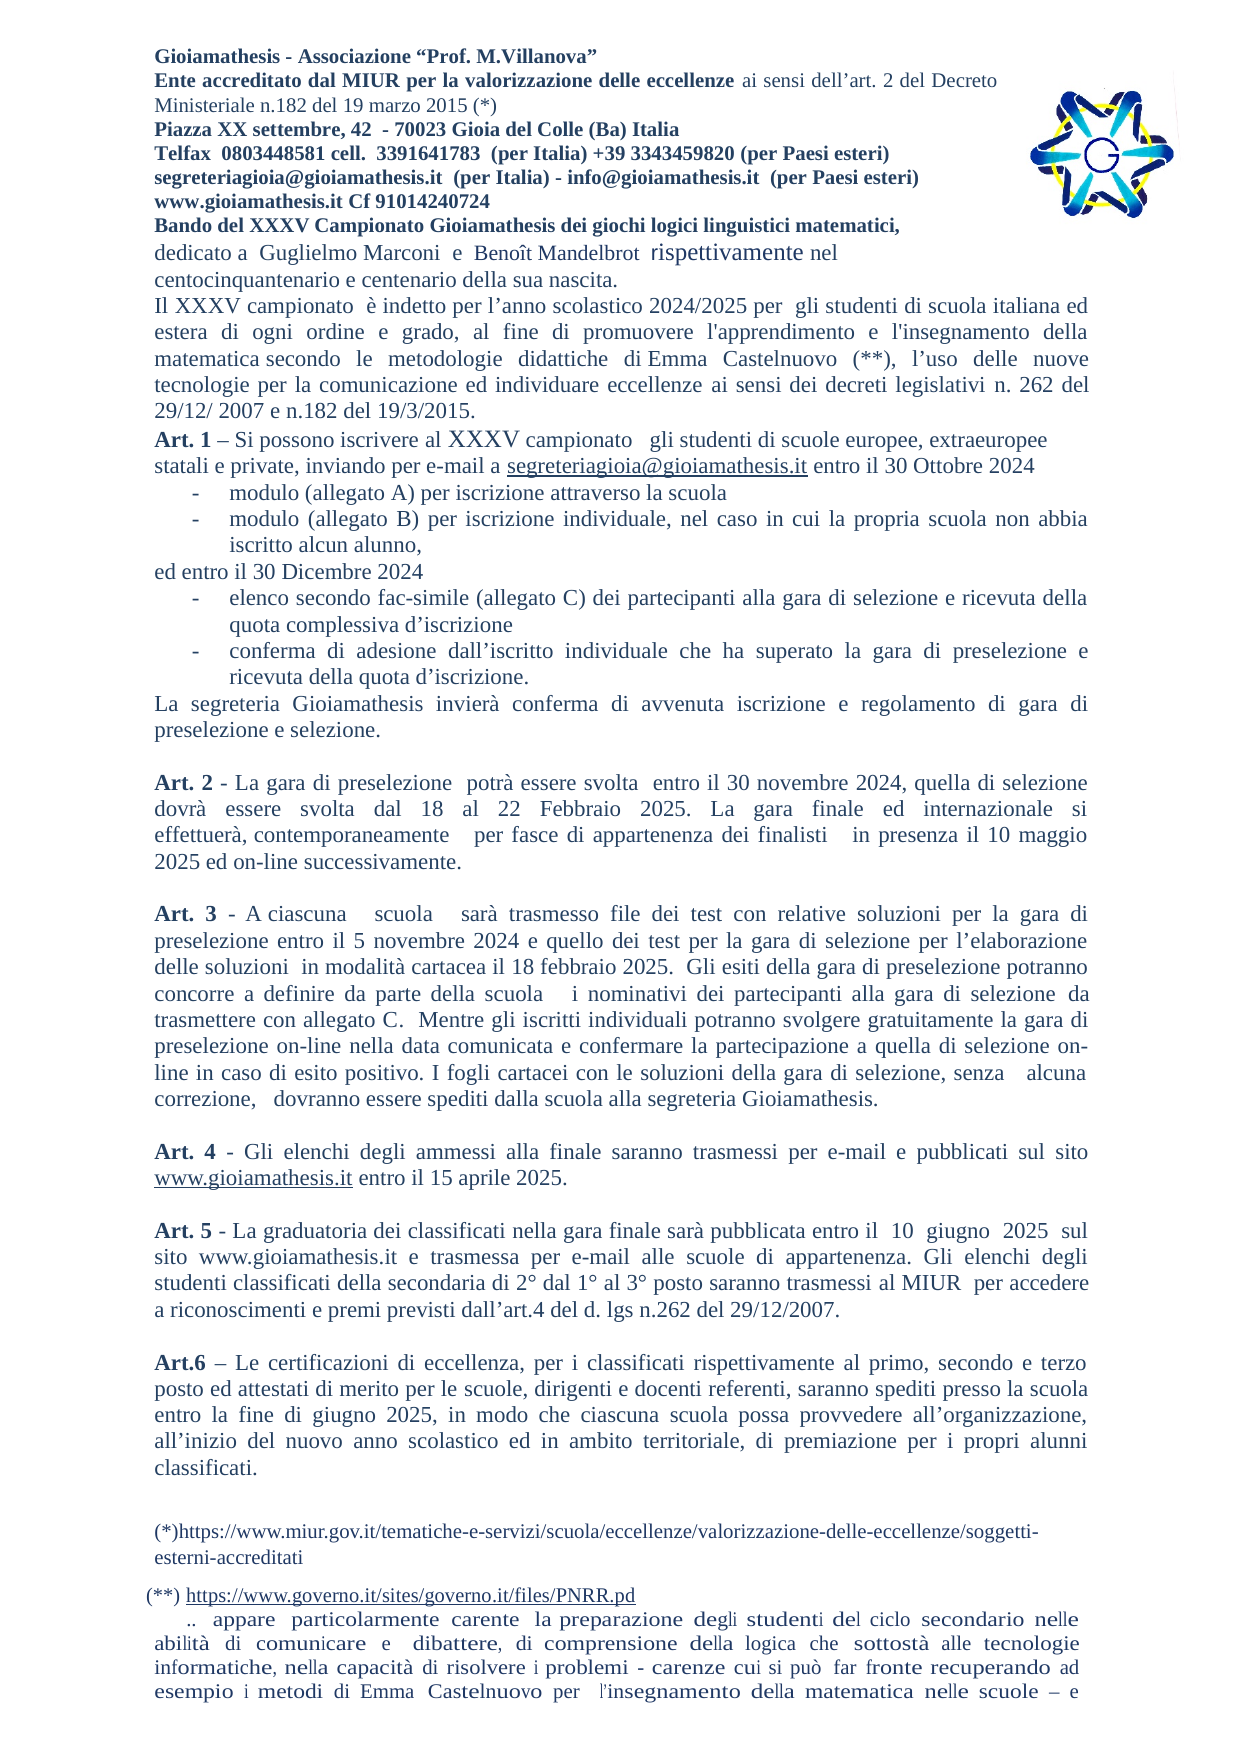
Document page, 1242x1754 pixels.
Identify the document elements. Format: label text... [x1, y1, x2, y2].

text www.gioiamathesis.it Cf 91014240724 [154, 189, 1015, 213]
text Art. 5 - La graduatoria dei classificati nella gara finale sarà pubblicata entro il 10 giugno 2025 sul sito www.gioiamathesis.it e trasmessa per e-mail alle scuole di appartenenza. Gli elenchi degli studenti classificati della secondaria di 2° dal 1° al 3° posto saranno trasmessi al MIUR per accedere a riconoscimenti e premi previsti dall’art.4 del d. lgs n.262 del 29/12/2007. [154, 1217, 1089, 1322]
text La segreteria Gioiamathesis invierà conferma di avvenuta iscrizione e regolamento di gara di preselezione e selezione. [154, 690, 1089, 742]
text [68, 1607, 1079, 1703]
text Gioiamathesis - Associazione “Prof. M.Villanova” [154, 44, 1089, 68]
text Art. 3 - A ciascuna scuola sarà trasmesso file dei test con relative soluzioni per la gara di preselezione entro il 5 novembre 2024 e quello dei test per la gara di selezione per l’elaborazione delle soluzioni in modalità cartacea il 18 febbraio 2025. Gli esiti della gara di preselezione potranno concorre a definire da parte della scuola i nominativi dei partecipanti alla gara di selezione da trasmettere con allegato C. Mentre gli iscritti individuali potranno svolgere gratuitamente la gara di preselezione on-line nella data comunicata e confermare la partecipazione a quella di selezione on-line in caso di esito positivo. I fogli cartacei con le soluzioni della gara di selezione, senza alcuna correzione, dovranno essere spediti dalla scuola alla segreteria Gioiamathesis. [154, 901, 1089, 1111]
text Piazza XX settembre, 42 - 70023 Gioia del Colle (Ba) Italia [154, 117, 1015, 141]
picture [1015, 70, 1184, 236]
list modulo (allegato B) per iscrizione individuale, nel caso in cui la propria scuola non abbia iscritto alcun alunno, [192, 505, 1089, 558]
text Art. 4 - Gli elenchi degli ammessi alla finale saranno trasmessi per e-mail e pubblicati sul sito www.gioiamathesis.it entro il 15 aprile 2025. [154, 1138, 1089, 1190]
text segreteriagioia@gioiamathesis.it (per Italia) - info@gioiamathesis.it (per Paesi esteri) [154, 165, 1015, 189]
list conferma di adesione dall’iscritto individuale che ha superato la gara di preselezione e ricevuta della quota d’iscrizione. [192, 637, 1089, 690]
text dedicato a Guglielmo Marconi e Benoît Mandelbrot rispettivamente nel centocinquantenario e centenario della sua nascita. [154, 237, 1114, 292]
text Ente accreditato dal MIUR per la valorizzazione delle eccellenze ai sensi dell’art. 2 del Decreto Ministeriale n.182 del 19 marzo 2015 (*) [154, 68, 1089, 117]
text Art.6 – Le certificazioni di eccellenza, per i classificati rispettivamente al primo, secondo e terzo posto ed attestati di merito per le scuole, dirigenti e docenti referenti, saranno spediti presso la scuola entro la fine di giugno 2025, in modo che ciascuna scuola possa provvedere all’organizzazione, all’inizio del nuovo anno scolastico ed in ambito territoriale, di premiazione per i propri alunni classificati. [154, 1348, 1089, 1480]
text Bando del XXXV Campionato Gioiamathesis dei giochi logici linguistici matematici, [154, 213, 1089, 237]
text (*)https://www.miur.gov.it/tematiche-e-servizi/scuola/eccellenze/valorizzazione-delle-eccellenze/soggetti-esterni-accreditati [154, 1519, 1089, 1569]
list elenco secondo fac-simile (allegato C) dei partecipanti alla gara di selezione e ricevuta della quota complessiva d’iscrizione [192, 584, 1089, 637]
text (**) https://www.governo.it/sites/governo.it/files/PNRR.pd [68, 1583, 1079, 1607]
text ed entro il 30 Dicembre 2024 [154, 558, 1089, 584]
text Il XXXV campionato è indetto per l’anno scolastico 2024/2025 per gli studenti di scuola italiana ed estera di ogni ordine e grado, al fine di promuovere l'apprendimento e l'insegnamento della matematica secondo le metodologie didattiche di Emma Castelnuovo (**), l’uso delle nuove tecnologie per la comunicazione ed individuare eccellenze ai sensi dei decreti legislativi n. 262 del 29/12/ 2007 e n.182 del 19/3/2015. [154, 292, 1089, 424]
text Art. 2 - La gara di preselezione potrà essere svolta entro il 30 novembre 2024, quella di selezione dovrà essere svolta dal 18 al 22 Febbraio 2025. La gara finale ed internazionale si effettuerà, contemporaneamente per fasce di appartenenza dei finalisti in presenza il 10 maggio 2025 ed on-line successivamente. [154, 769, 1089, 874]
text Telfax 0803448581 cell. 3391641783 (per Italia) +39 3343459820 (per Paesi esteri) [154, 141, 1015, 165]
text Art. 1 – Si possono iscrivere al XXXV campionato gli studenti di scuole europee, extraeuropee statali e private, inviando per e-mail a segreteriagioia@gioiamathesis.it entro il 30 Ottobre 2024 [154, 424, 1089, 479]
list modulo (allegato A) per iscrizione attraverso la scuola [192, 479, 1089, 505]
